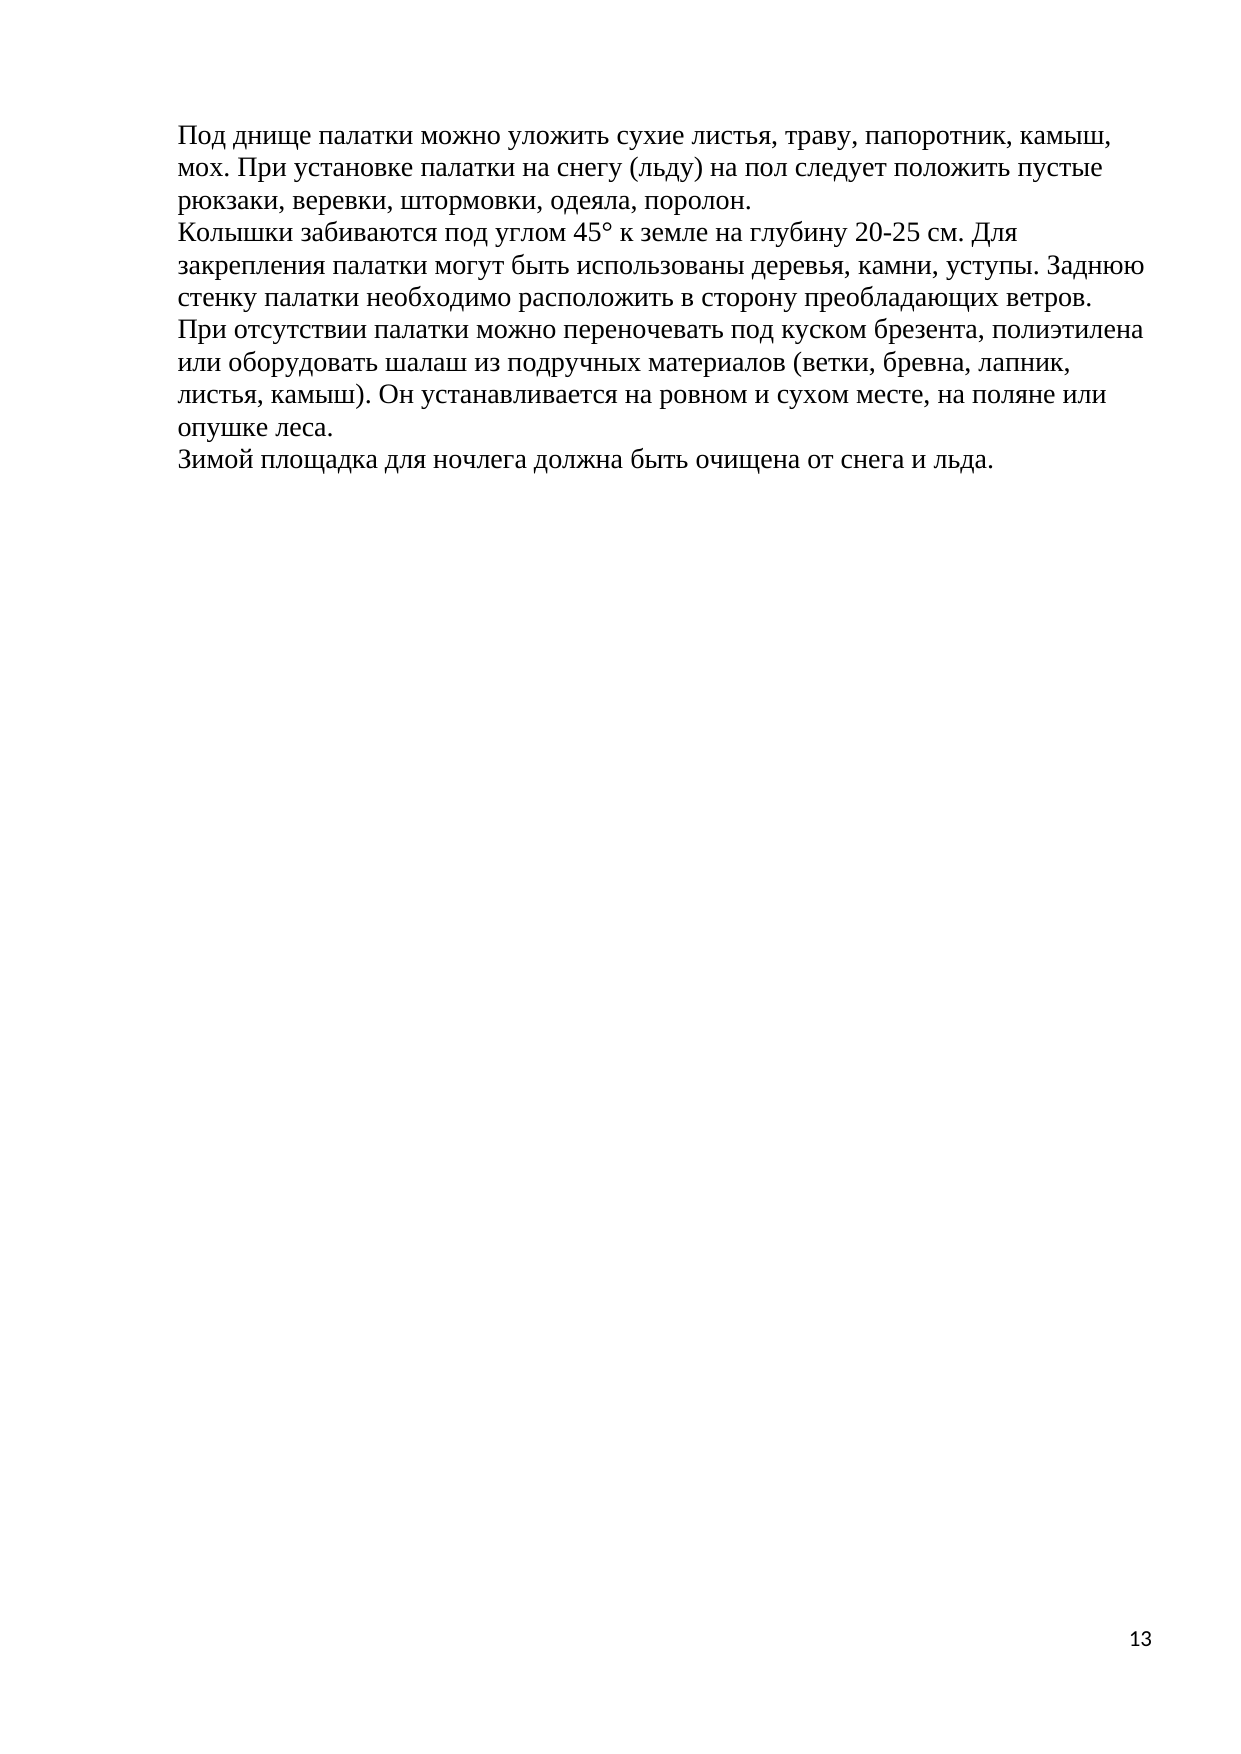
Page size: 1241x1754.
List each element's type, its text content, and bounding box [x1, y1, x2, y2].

text Зимой площадка для ночлега должна быть очищена от снега и льда. [177, 442, 1152, 474]
text Колышки забиваются под углом 45° к земле на глубину 20-25 см. Для закрепления палатки могут быть использованы деревья, камни, уступы. Заднюю стенку палатки необходимо расположить в сторону преобладающих ветров. [177, 215, 1152, 312]
text При отсутствии палатки можно переночевать под куском брезента, полиэтилена или оборудовать шалаш из подручных материалов (ветки, бревна, лапник, листья, камыш). Он устанавливается на ровном и сухом месте, на поляне или опушке леса. [177, 312, 1152, 442]
text Под днище палатки можно уложить сухие листья, траву, папоротник, камыш, мох. При установке палатки на снегу (льду) на пол следует положить пустые рюкзаки, веревки, штормовки, одеяла, поролон. [177, 118, 1152, 215]
